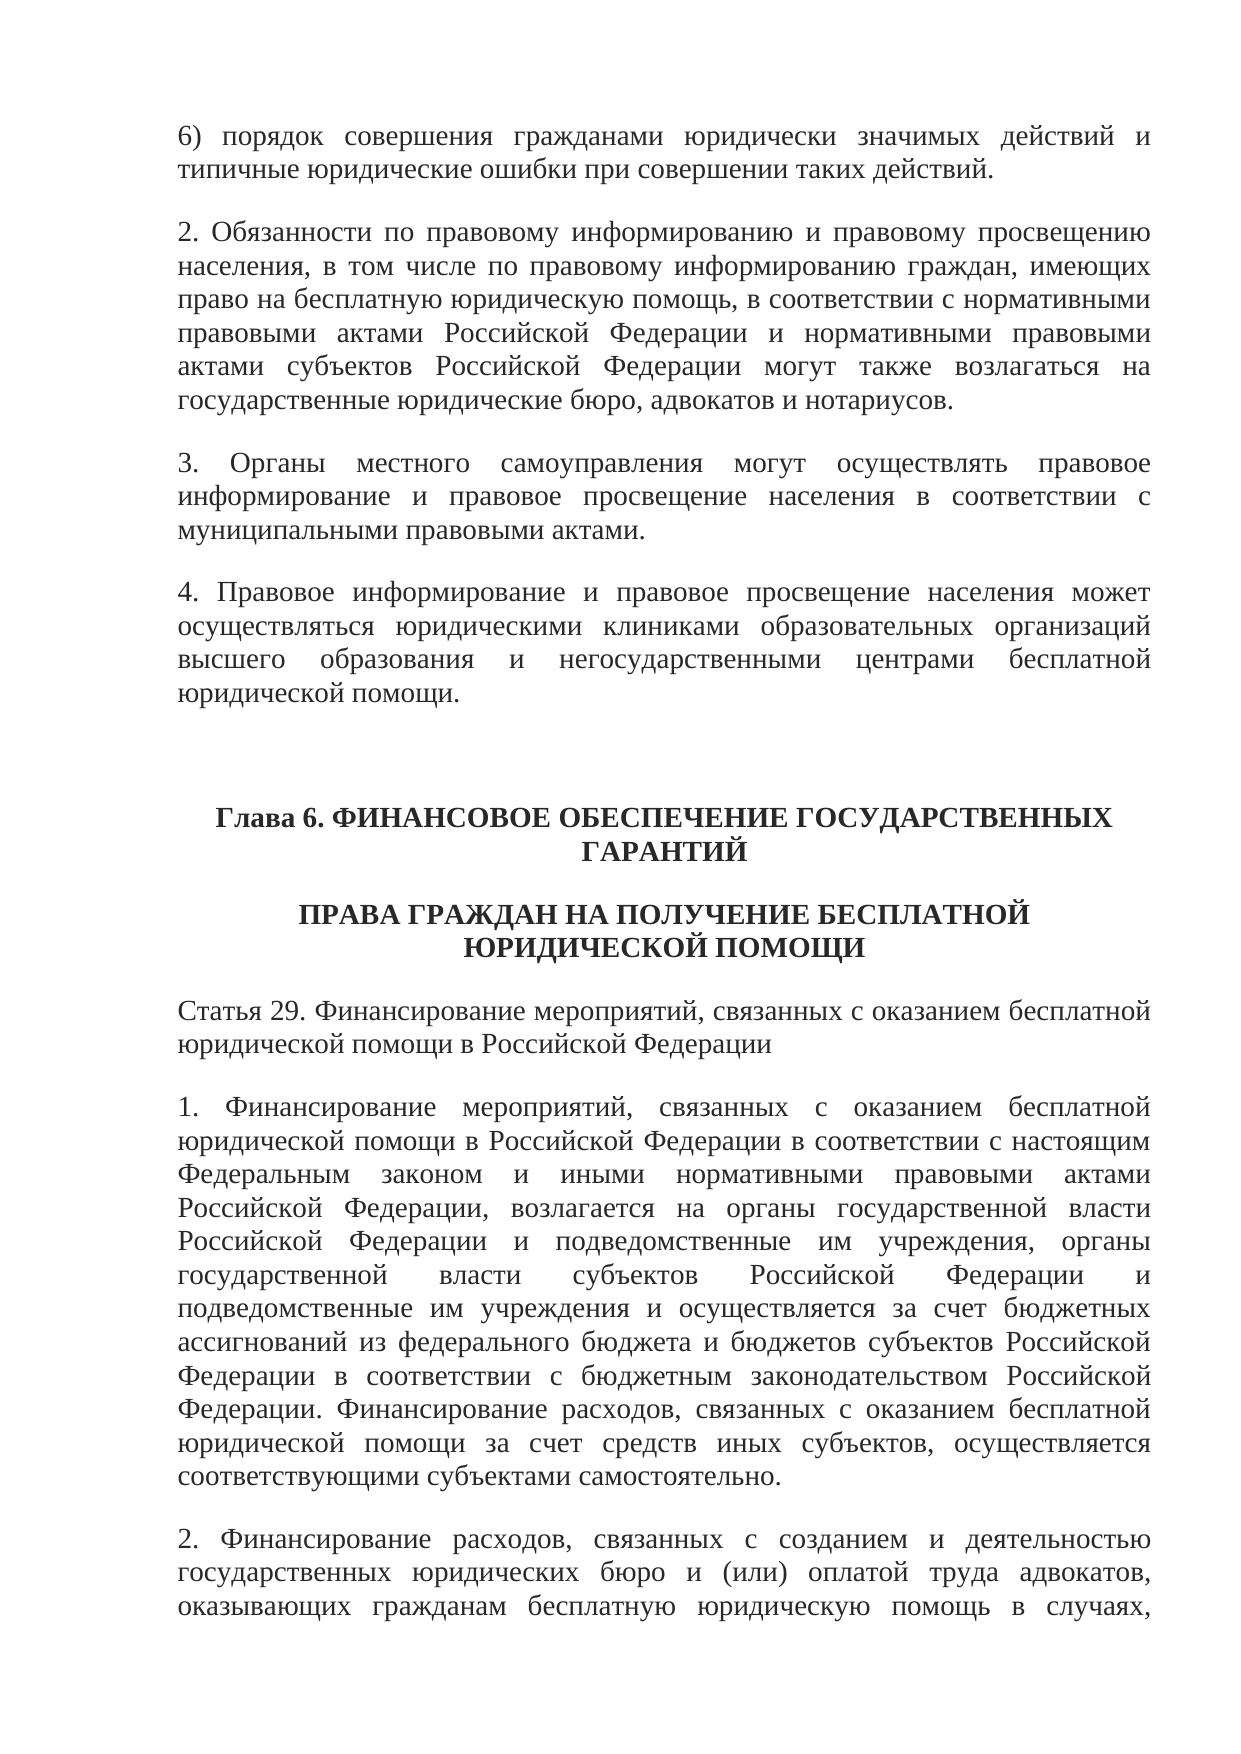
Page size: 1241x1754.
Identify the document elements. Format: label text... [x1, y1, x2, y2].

text 1. Финансирование мероприятий, связанных с оказанием бесплатной юридической помощи в Российской Федерации в соответствии с настоящим Федеральным законом и иными нормативными правовыми актами Российской Федерации, возлагается на органы государственной власти Российской Федерации и подведомственные им учреждения, органы государственной власти субъектов Российской Федерации и подведомственные им учреждения и осуществляется за счет бюджетных ассигнований из федерального бюджета и бюджетов субъектов Российской Федерации в соответствии с бюджетным законодательством Российской Федерации. Финансирование расходов, связанных с оказанием бесплатной юридической помощи за счет средств иных субъектов, осуществляется соответствующими субъектами самостоятельно. [177, 1089, 1152, 1492]
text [177, 1521, 1152, 1622]
text 3. Органы местного самоуправления могут осуществлять правовое информирование и правовое просвещение населения в соответствии с муниципальными правовыми актами. [177, 445, 1152, 545]
text ПРАВА ГРАЖДАН НА ПОЛУЧЕНИЕ БЕСПЛАТНОЙ ЮРИДИЧЕСКОЙ ПОМОЩИ [177, 897, 1152, 964]
text Статья 29. Финансирование мероприятий, связанных с оказанием бесплатной юридической помощи в Российской Федерации [177, 993, 1152, 1060]
text 2. Обязанности по правовому информированию и правовому просвещению населения, в том числе по правовому информированию граждан, имеющих право на бесплатную юридическую помощь, в соответствии с нормативными правовыми актами Российской Федерации и нормативными правовыми актами субъектов Российской Федерации могут также возлагаться на государственные юридические бюро, адвокатов и нотариусов. [177, 214, 1152, 416]
text Глава 6. ФИНАНСОВОЕ ОБЕСПЕЧЕНИЕ ГОСУДАРСТВЕННЫХ ГАРАНТИЙ [177, 801, 1152, 868]
text 4. Правовое информирование и правовое просвещение населения может осуществляться юридическими клиниками образовательных организаций высшего образования и негосударственными центрами бесплатной юридической помощи. [177, 574, 1152, 709]
text 6) порядок совершения гражданами юридически значимых действий и типичные юридические ошибки при совершении таких действий. [177, 118, 1152, 185]
